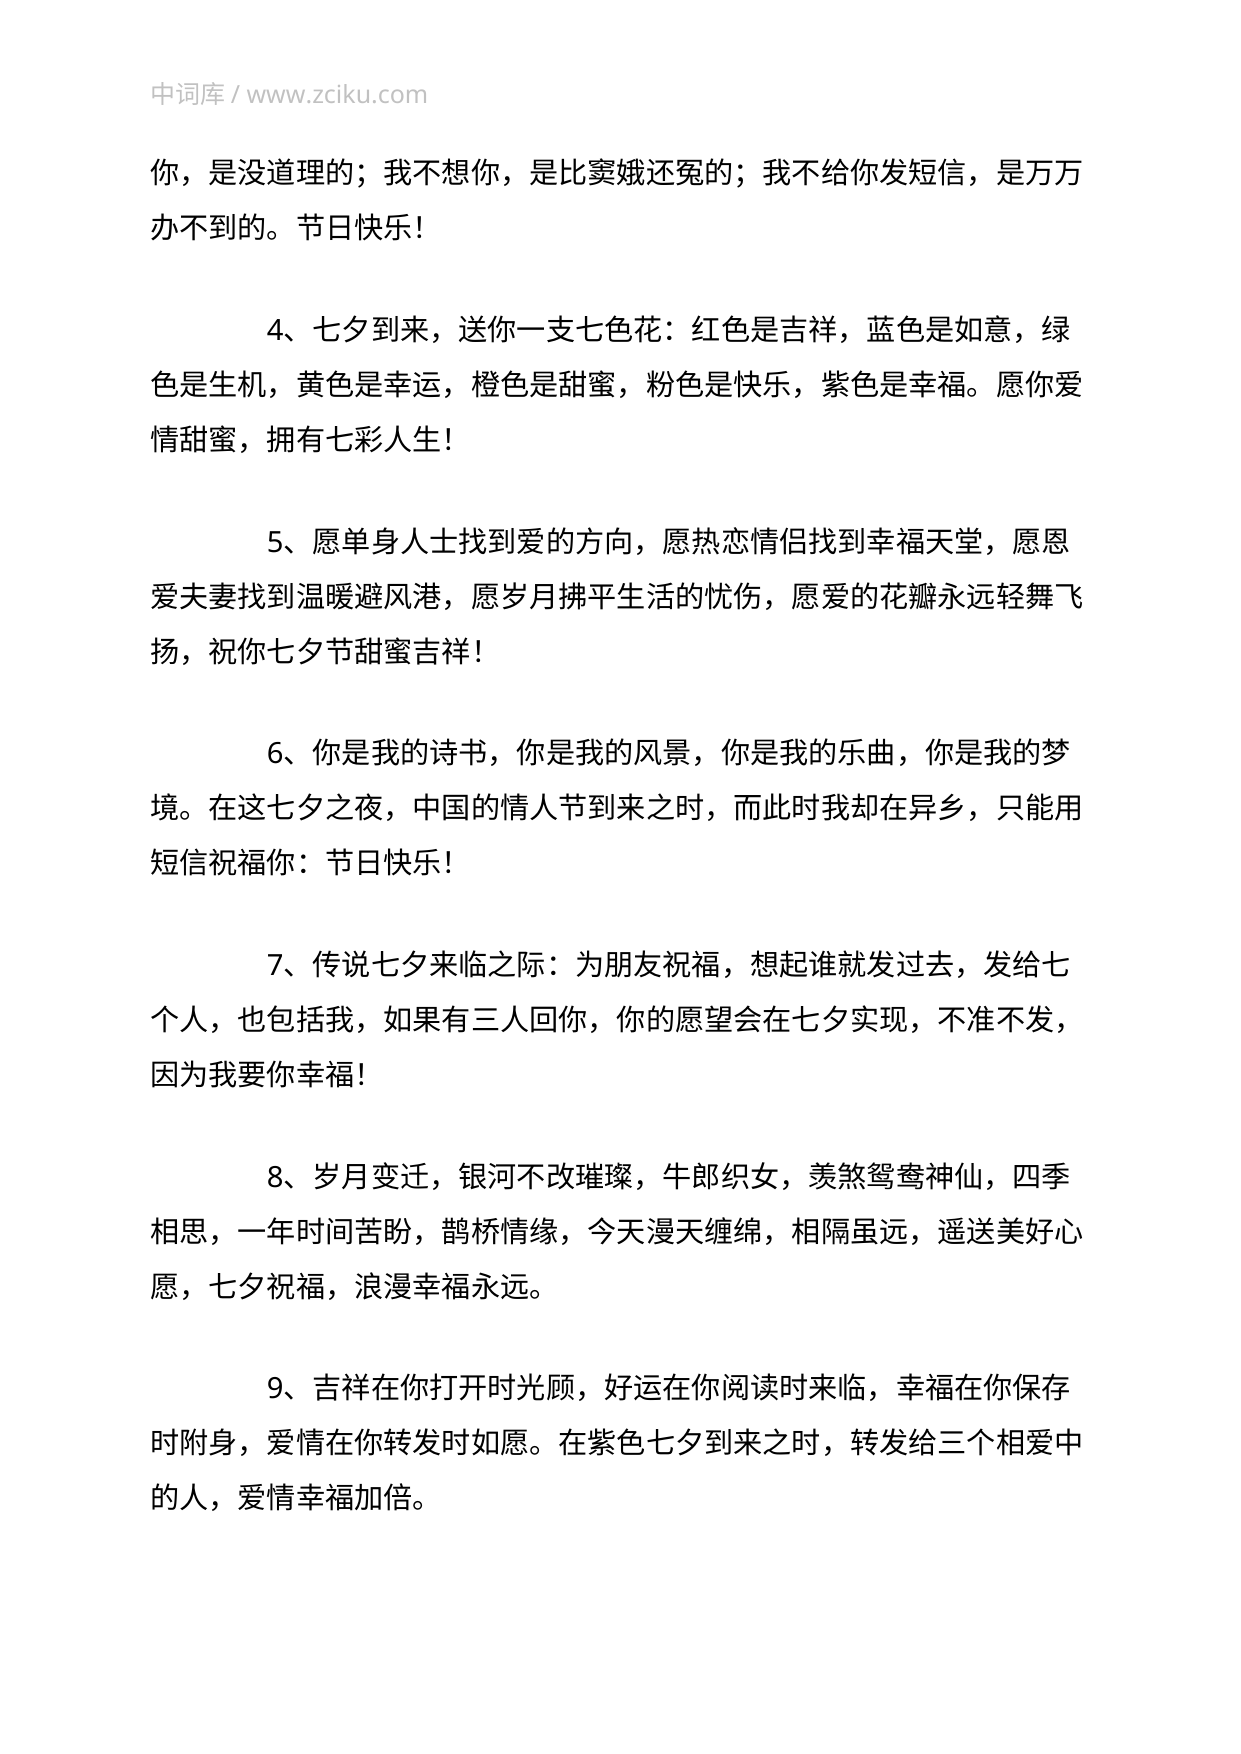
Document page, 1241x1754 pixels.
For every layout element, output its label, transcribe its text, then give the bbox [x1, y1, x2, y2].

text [150, 150, 1090, 247]
text 6、你是我的诗书，你是我的风景，你是我的乐曲，你是我的梦境。在这七夕之夜，中国的情人节到来之时，而此时我却在异乡，只能用短信祝福你：节日快乐！ [150, 730, 1090, 882]
text 7、传说七夕来临之际：为朋友祝福，想起谁就发过去，发给七个人，也包括我，如果有三人回你，你的愿望会在七夕实现，不准不发，因为我要你幸福！ [150, 942, 1090, 1094]
text 5、愿单身人士找到爱的方向，愿热恋情侣找到幸福天堂，愿恩爱夫妻找到温暖避风港，愿岁月拂平生活的忧伤，愿爱的花瓣永远轻舞飞扬，祝你七夕节甜蜜吉祥！ [150, 518, 1090, 671]
text 4、七夕到来，送你一支七色花：红色是吉祥，蓝色是如意，绿色是生机，黄色是幸运，橙色是甜蜜，粉色是快乐，紫色是幸福。愿你爱情甜蜜，拥有七彩人生！ [150, 307, 1090, 459]
text 9、吉祥在你打开时光顾，好运在你阅读时来临，幸福在你保存时附身，爱情在你转发时如愿。在紫色七夕到来之时，转发给三个相爱中的人，爱情幸福加倍。 [150, 1365, 1090, 1517]
text 8、岁月变迁，银河不改璀璨，牛郎织女，羡煞鸳鸯神仙，四季相思，一年时间苦盼，鹊桥情缘，今天漫天缠绵，相隔虽远，遥送美好心愿，七夕祝福，浪漫幸福永远。 [150, 1153, 1090, 1306]
